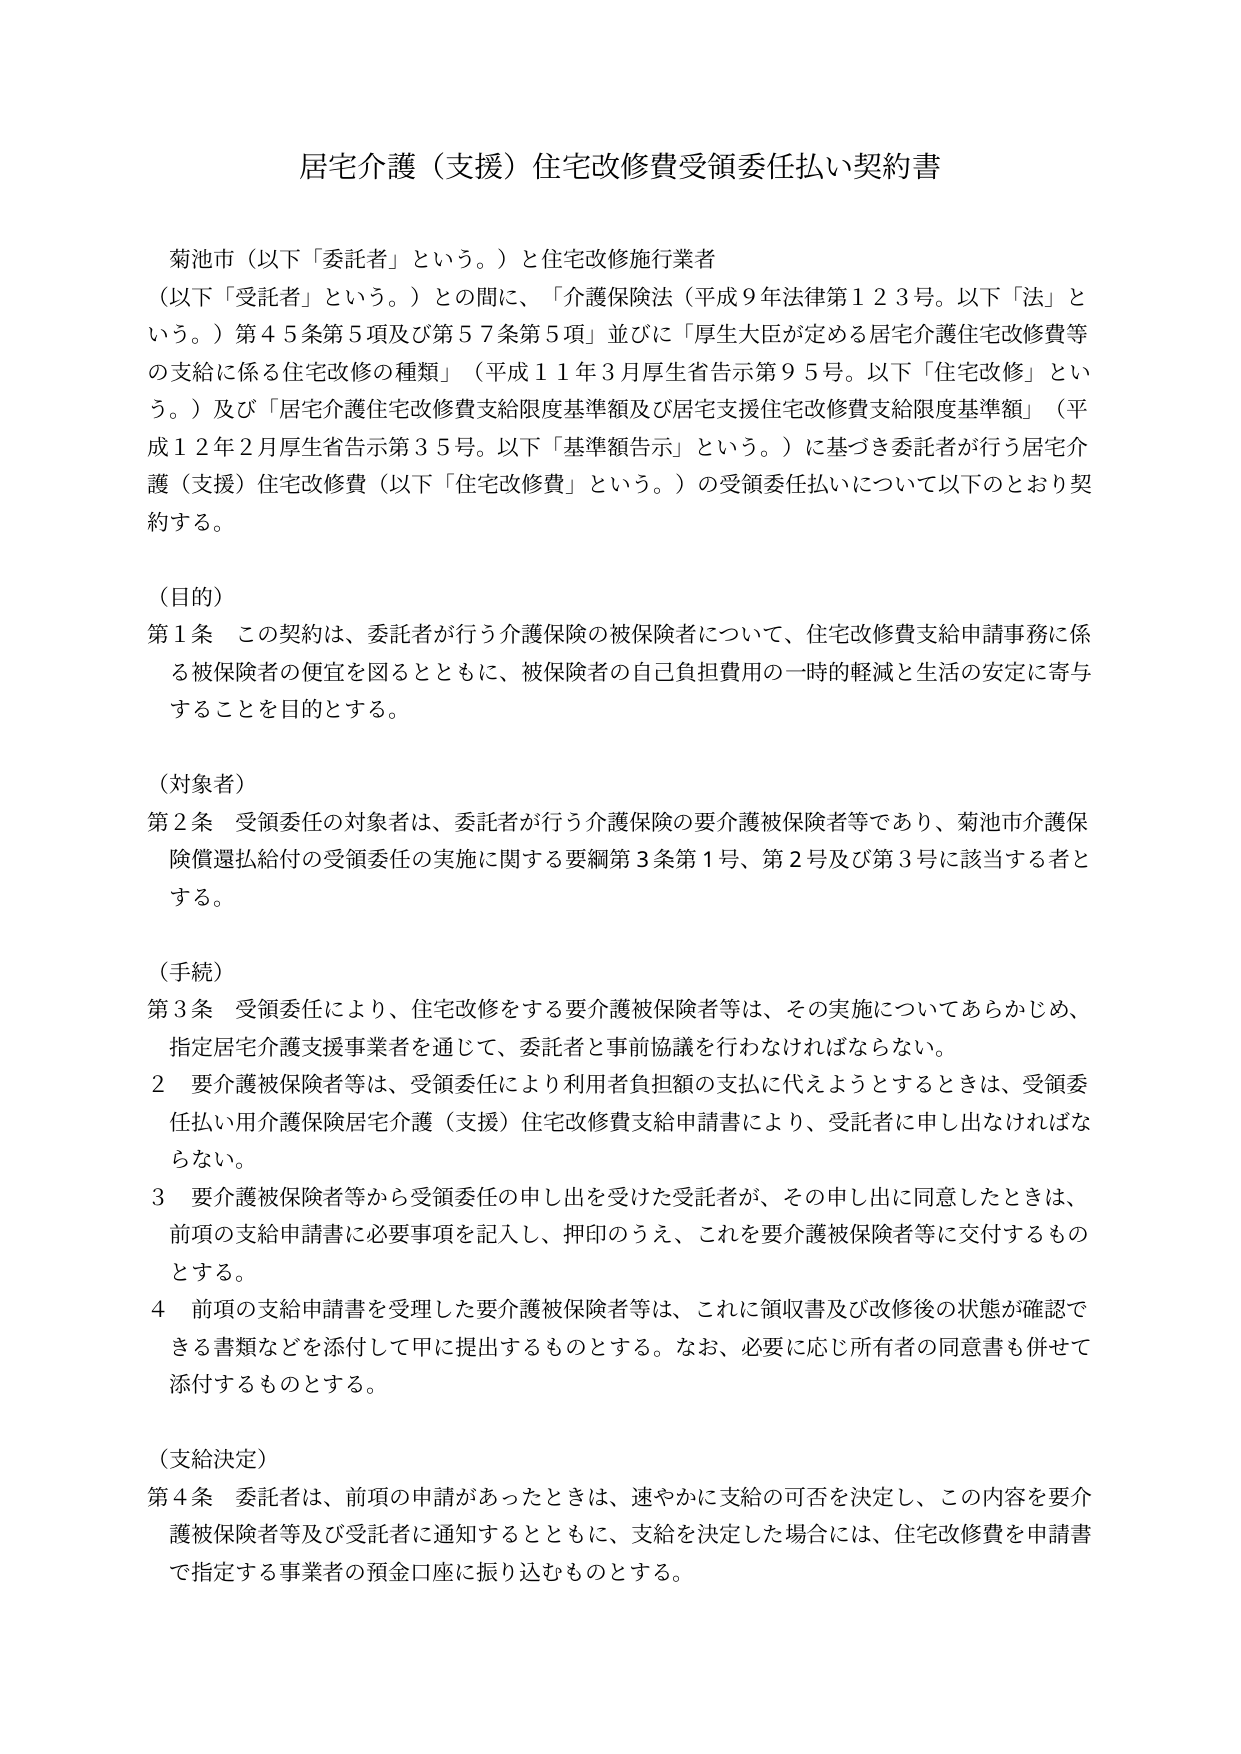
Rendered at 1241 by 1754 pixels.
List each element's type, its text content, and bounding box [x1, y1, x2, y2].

text （以下「受託者」という。）との間に、「介護保険法（平成９年法律第１２３号。以下「法」という。）第４５条第５項及び第５７条第５項」並びに「厚生大臣が定める居宅介護住宅改修費等の支給に係る住宅改修の種類」（平成１１年３月厚生省告示第９５号。以下「住宅改修」という。）及び「居宅介護住宅改修費支給限度基準額及び居宅支援住宅改修費支給限度基準額」（平成１２年２月厚生省告示第３５号。以下「基準額告示」という。）に基づき委託者が行う居宅介護（支援）住宅改修費（以下「住宅改修費」という。）の受領委任払いについて以下のとおり契約する。 [148, 277, 1092, 539]
text 第２条 受領委任の対象者は、委託者が行う介護保険の要介護被保険者等であり、菊池市介護保険償還払給付の受領委任の実施に関する要綱第3条第1号、第2号及び第３号に該当する者とする。 [148, 802, 1092, 914]
text 第１条 この契約は、委託者が行う介護保険の被保険者について、住宅改修費支給申請事務に係る被保険者の便宜を図るとともに、被保険者の自己負担費用の一時的軽減と生活の安定に寄与することを目的とする。 [148, 614, 1092, 727]
text （対象者） [148, 764, 1092, 802]
text 菊池市（以下「委託者」という。）と住宅改修施行業者 [148, 239, 1092, 277]
text 第４条 委託者は、前項の申請があったときは、速やかに支給の可否を決定し、この内容を要介護被保険者等及び受託者に通知するとともに、支給を決定した場合には、住宅改修費を申請書で指定する事業者の預金口座に振り込むものとする。 [148, 1477, 1092, 1589]
text ４ 前項の支給申請書を受理した要介護被保険者等は、これに領収書及び改修後の状態が確認できる書類などを添付して甲に提出するものとする。なお、必要に応じ所有者の同意書も併せて添付するものとする。 [148, 1289, 1092, 1402]
text ２ 要介護被保険者等は、受領委任により利用者負担額の支払に代えようとするときは、受領委任払い用介護保険居宅介護（支援）住宅改修費支給申請書により、受託者に申し出なければならない。 [148, 1064, 1092, 1177]
text ３ 要介護被保険者等から受領委任の申し出を受けた受託者が、その申し出に同意したときは、前項の支給申請書に必要事項を記入し、押印のうえ、これを要介護被保険者等に交付するものとする。 [148, 1177, 1092, 1289]
text （支給決定） [148, 1439, 1092, 1477]
text （手続） [148, 952, 1092, 989]
text （目的） [148, 577, 1092, 614]
text 居宅介護（支援）住宅改修費受領委任払い契約書 [148, 127, 1092, 202]
text 第３条 受領委任により、住宅改修をする要介護被保険者等は、その実施についてあらかじめ、指定居宅介護支援事業者を通じて、委託者と事前協議を行わなければならない。 [148, 989, 1092, 1064]
